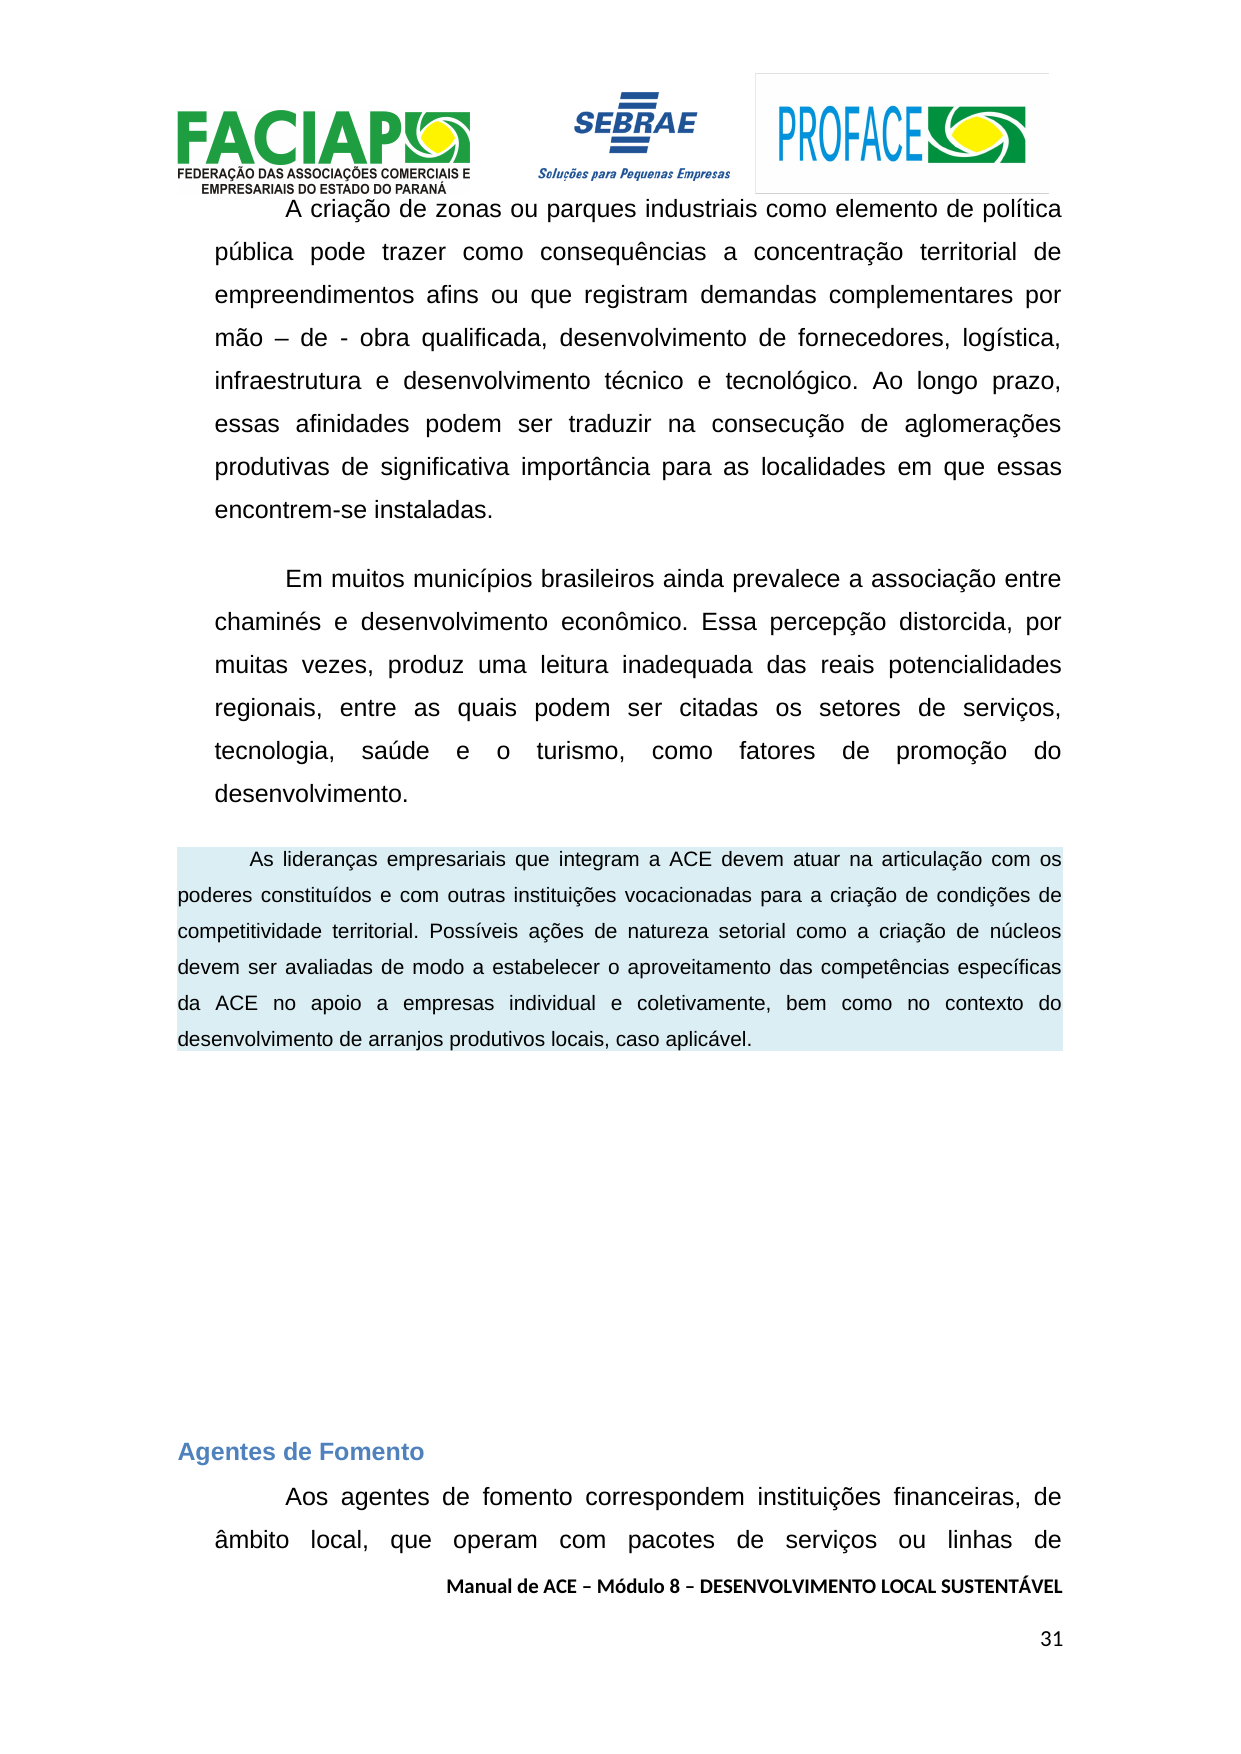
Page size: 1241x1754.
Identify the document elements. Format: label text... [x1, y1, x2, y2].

picture [177, 110, 470, 194]
picture [521, 75, 730, 194]
text As lideranças empresariais que integram a ACE devem atuar na articulação com os poderes constituídos e com outras instituições vocacionadas para a criação de condições de competitividade territorial. Possíveis ações de natureza setorial como a criação de núcleos devem ser avaliadas de modo a estabelecer o aproveitamento das competências específicas da ACE no apoio a empresas individual e coletivamente, bem como no contexto do desenvolvimento de arranjos produtivos locais, caso aplicável. [177, 847, 1063, 1051]
subtitle Agentes de Fomento [177, 1437, 1063, 1465]
text A criação de zonas ou parques industriais como elemento de política pública pode trazer como consequências a concentração territorial de empreendimentos afins ou que registram demandas complementares por mão – de - obra qualificada, desenvolvimento de fornecedores, logística, infraestrutura e desenvolvimento técnico e tecnológico. Ao longo prazo, essas afinidades podem ser traduzir na consecução de aglomerações produtivas de significativa importância para as localidades em que essas encontrem-se instaladas. [214, 193, 1063, 524]
text Em muitos municípios brasileiros ainda prevalece a associação entre chaminés e desenvolvimento econômico. Essa percepção distorcida, por muitas vezes, produz uma leitura inadequada das reais potencialidades regionais, entre as quais podem ser citadas os setores de serviços, tecnologia, saúde e o turismo, como fatores de promoção do desenvolvimento. [214, 563, 1063, 808]
picture [755, 73, 1049, 194]
